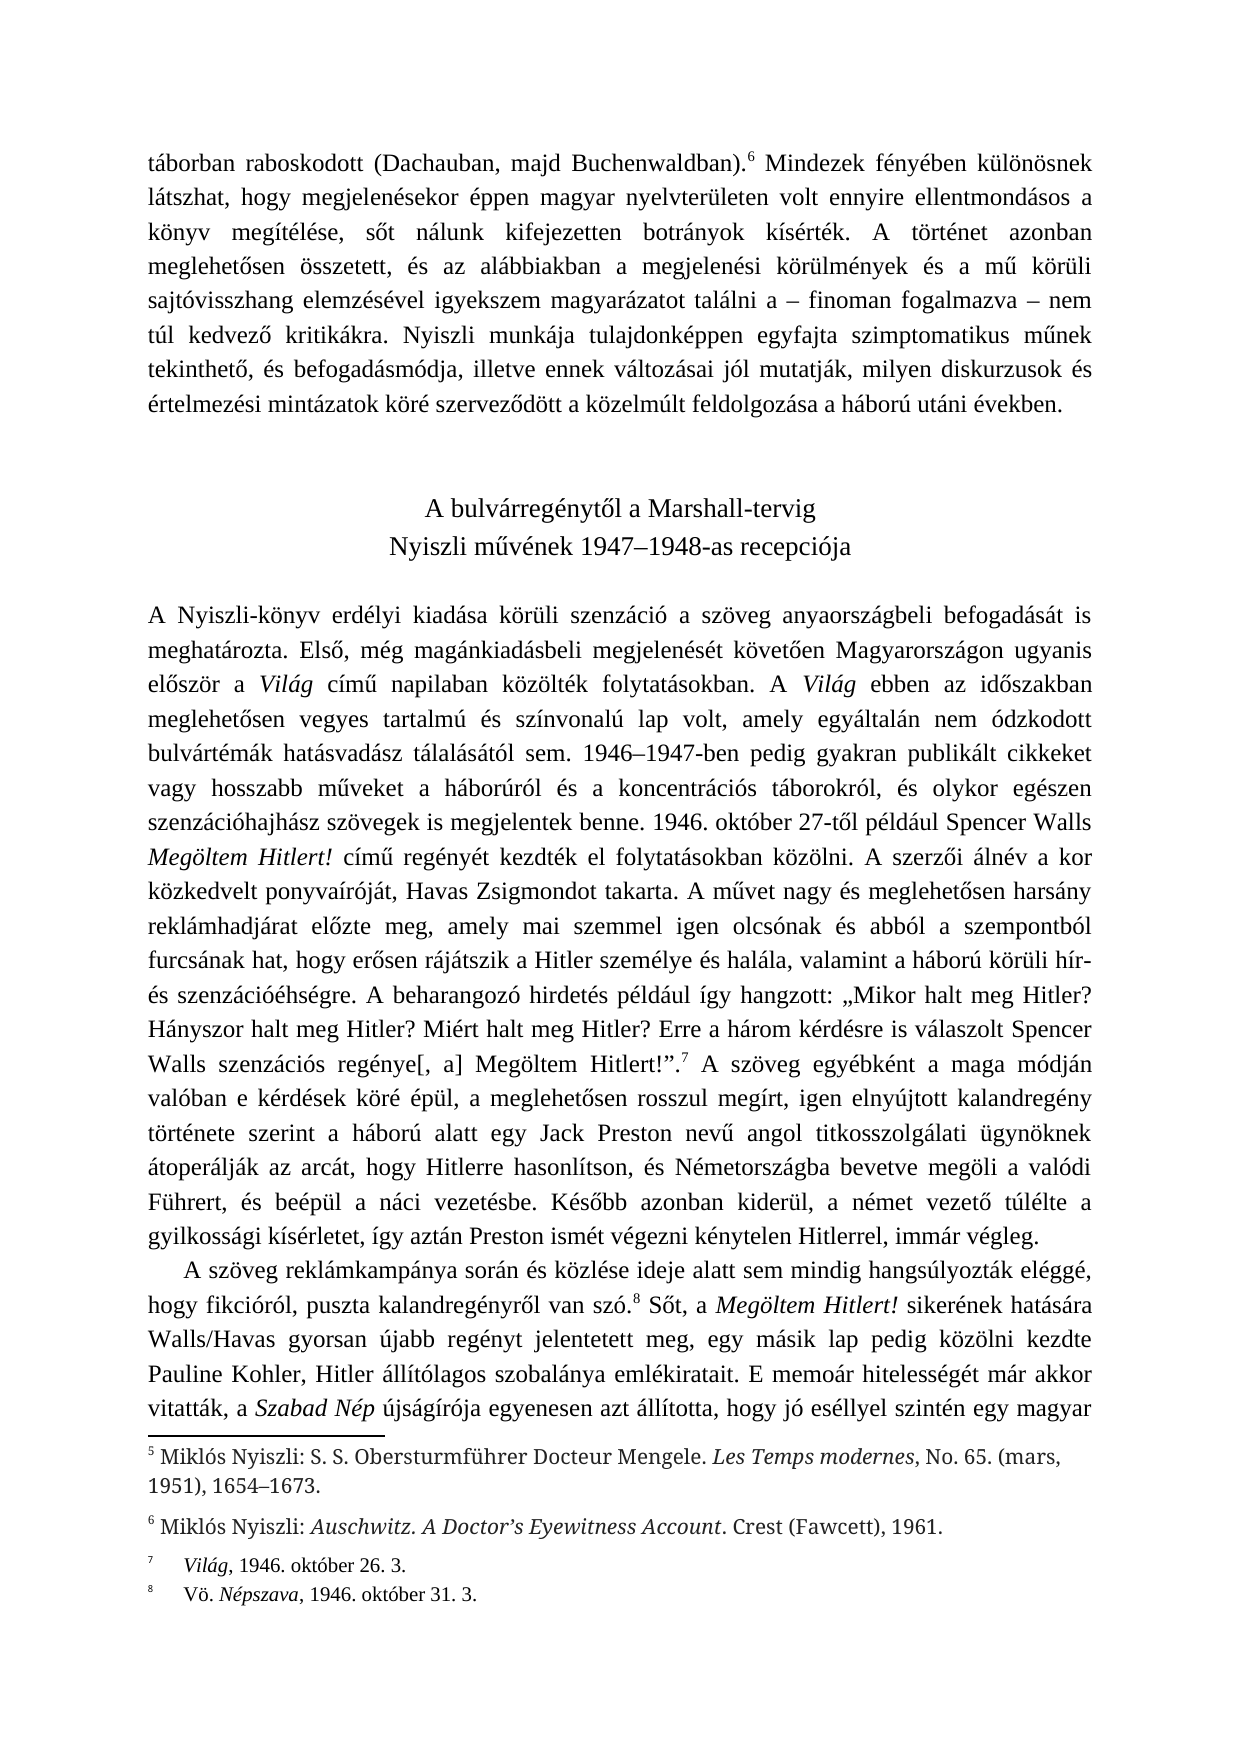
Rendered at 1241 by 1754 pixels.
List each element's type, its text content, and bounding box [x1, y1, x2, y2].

text A bulvárregénytől a Marshall-tervig [148, 492, 1093, 523]
text Nyiszli művének 1947–1948-as recepciója [148, 530, 1093, 561]
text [148, 1256, 1093, 1422]
text A Nyiszli-könyv erdélyi kiadása körüli szenzáció a szöveg anyaországbeli befogadását is meghatározta. Első, még magánkiadásbeli megjelenését követően Magyarországon ugyanis először a Világ című napilaban közölték folytatásokban. A Világ ebben az időszakban meglehetősen vegyes tartalmú és színvonalú lap volt, amely egyáltalán nem ódzkodott bulvártémák hatásvadász tálalásától sem. 1946–1947-ben pedig gyakran publikált cikkeket vagy hosszabb műveket a háborúról és a koncentrációs táborokról, és olykor egészen szenzációhajhász szövegek is megjelentek benne. 1946. október 27-től például Spencer Walls Megöltem Hitlert! című regényét kezdték el folytatásokban közölni. A szerzői álnév a kor közkedvelt ponyvaíróját, Havas Zsigmondot takarta. A művet nagy és meglehetősen harsány reklámhadjárat előzte meg, amely mai szemmel igen olcsónak és abból a szempontból furcsának hat, hogy erősen rájátszik a Hitler személye és halála, valamint a háború körüli hír- és szenzációéhségre. A beharangozó hirdetés például így hangzott: „Mikor halt meg Hitler? Hányszor halt meg Hitler? Miért halt meg Hitler? Erre a három kérdésre is válaszolt Spencer Walls szenzációs regénye[, a] Megöltem Hitlert!”. A szöveg egyébként a maga módján valóban e kérdések köré épül, a meglehetősen rosszul megírt, igen elnyújtott kalandregény története szerint a háború alatt egy Jack Preston nevű angol titkosszolgálati ügynöknek átoperálják az arcát, hogy Hitlerre hasonlítson, és Németországba bevetve megöli a valódi Führert, és beépül a náci vezetésbe. Később azonban kiderül, a német vezető túlélte a gyilkossági kísérletet, így aztán Preston ismét végezni kénytelen Hitlerrel, immár végleg. [148, 601, 1093, 1250]
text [148, 148, 1093, 418]
